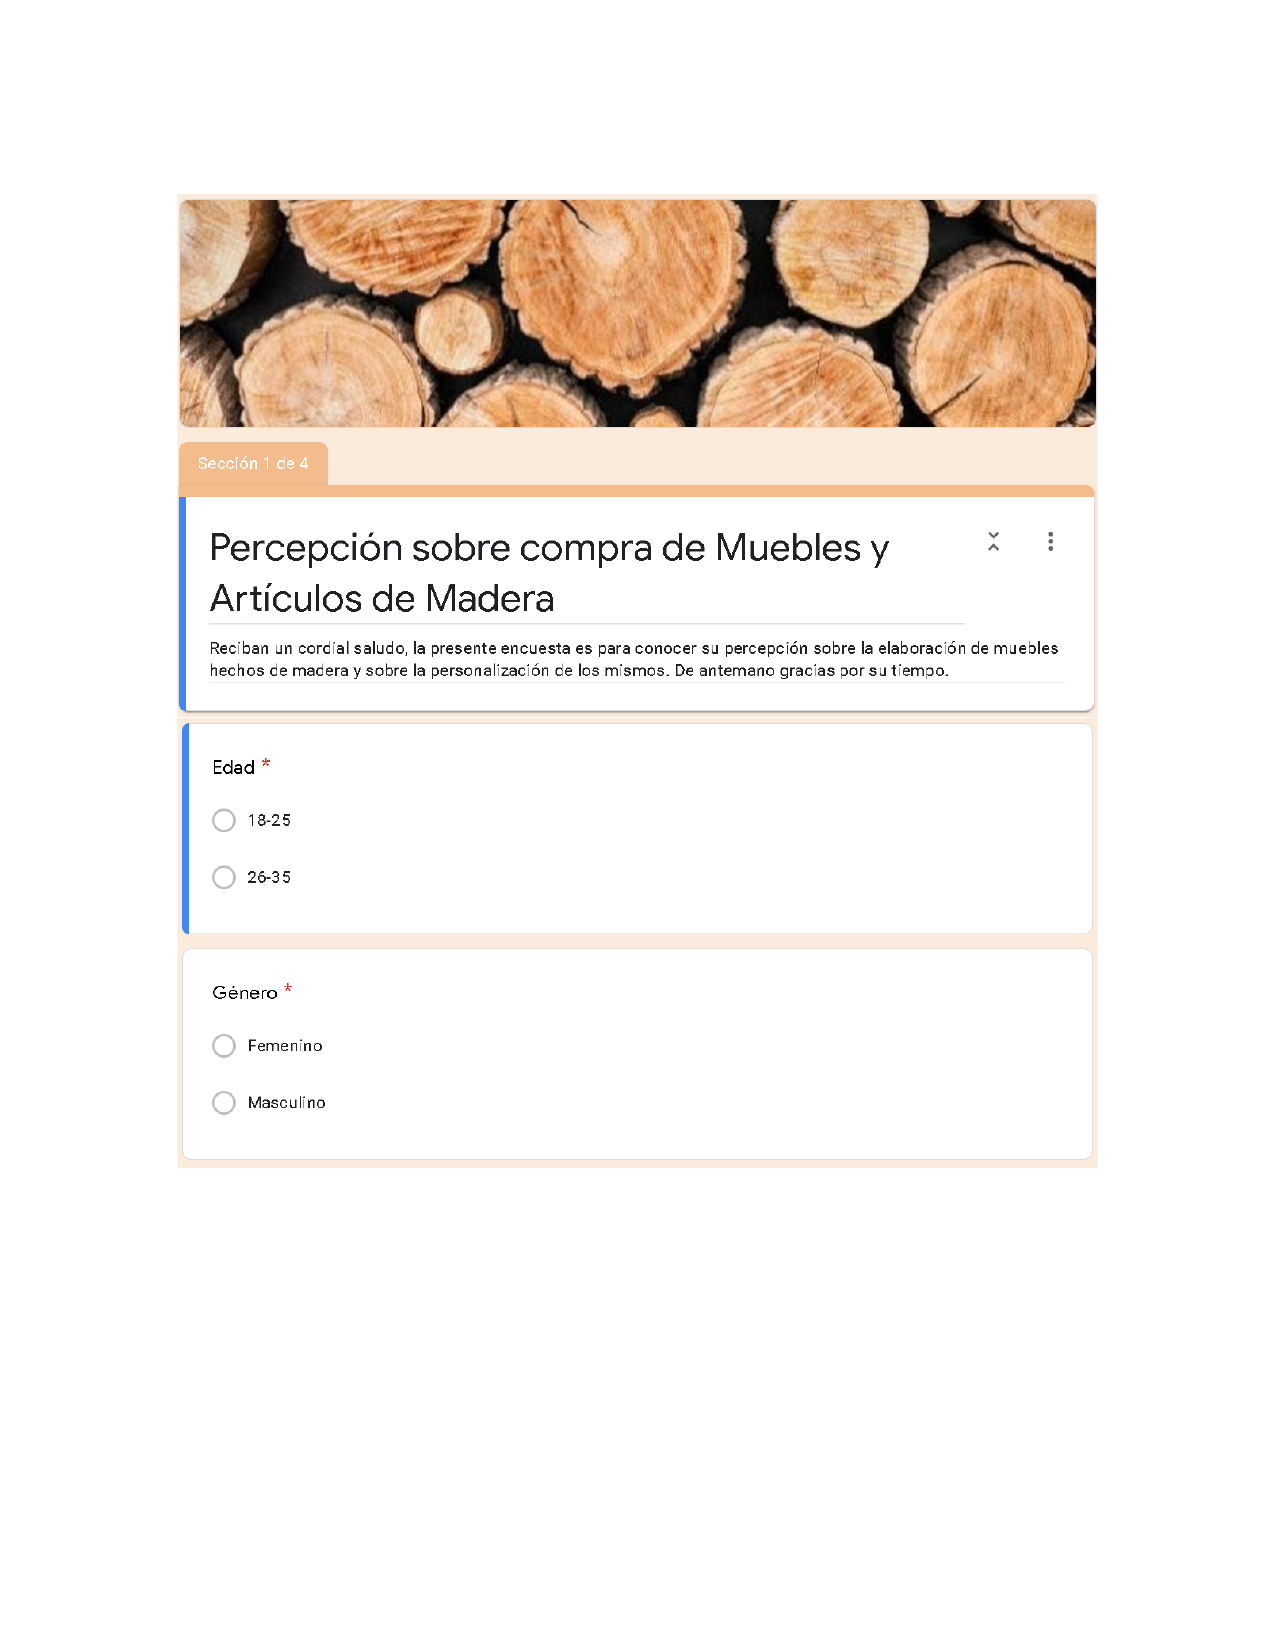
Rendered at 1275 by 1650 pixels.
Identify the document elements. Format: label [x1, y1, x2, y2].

picture [177, 194, 1098, 717]
picture [177, 718, 1098, 1168]
